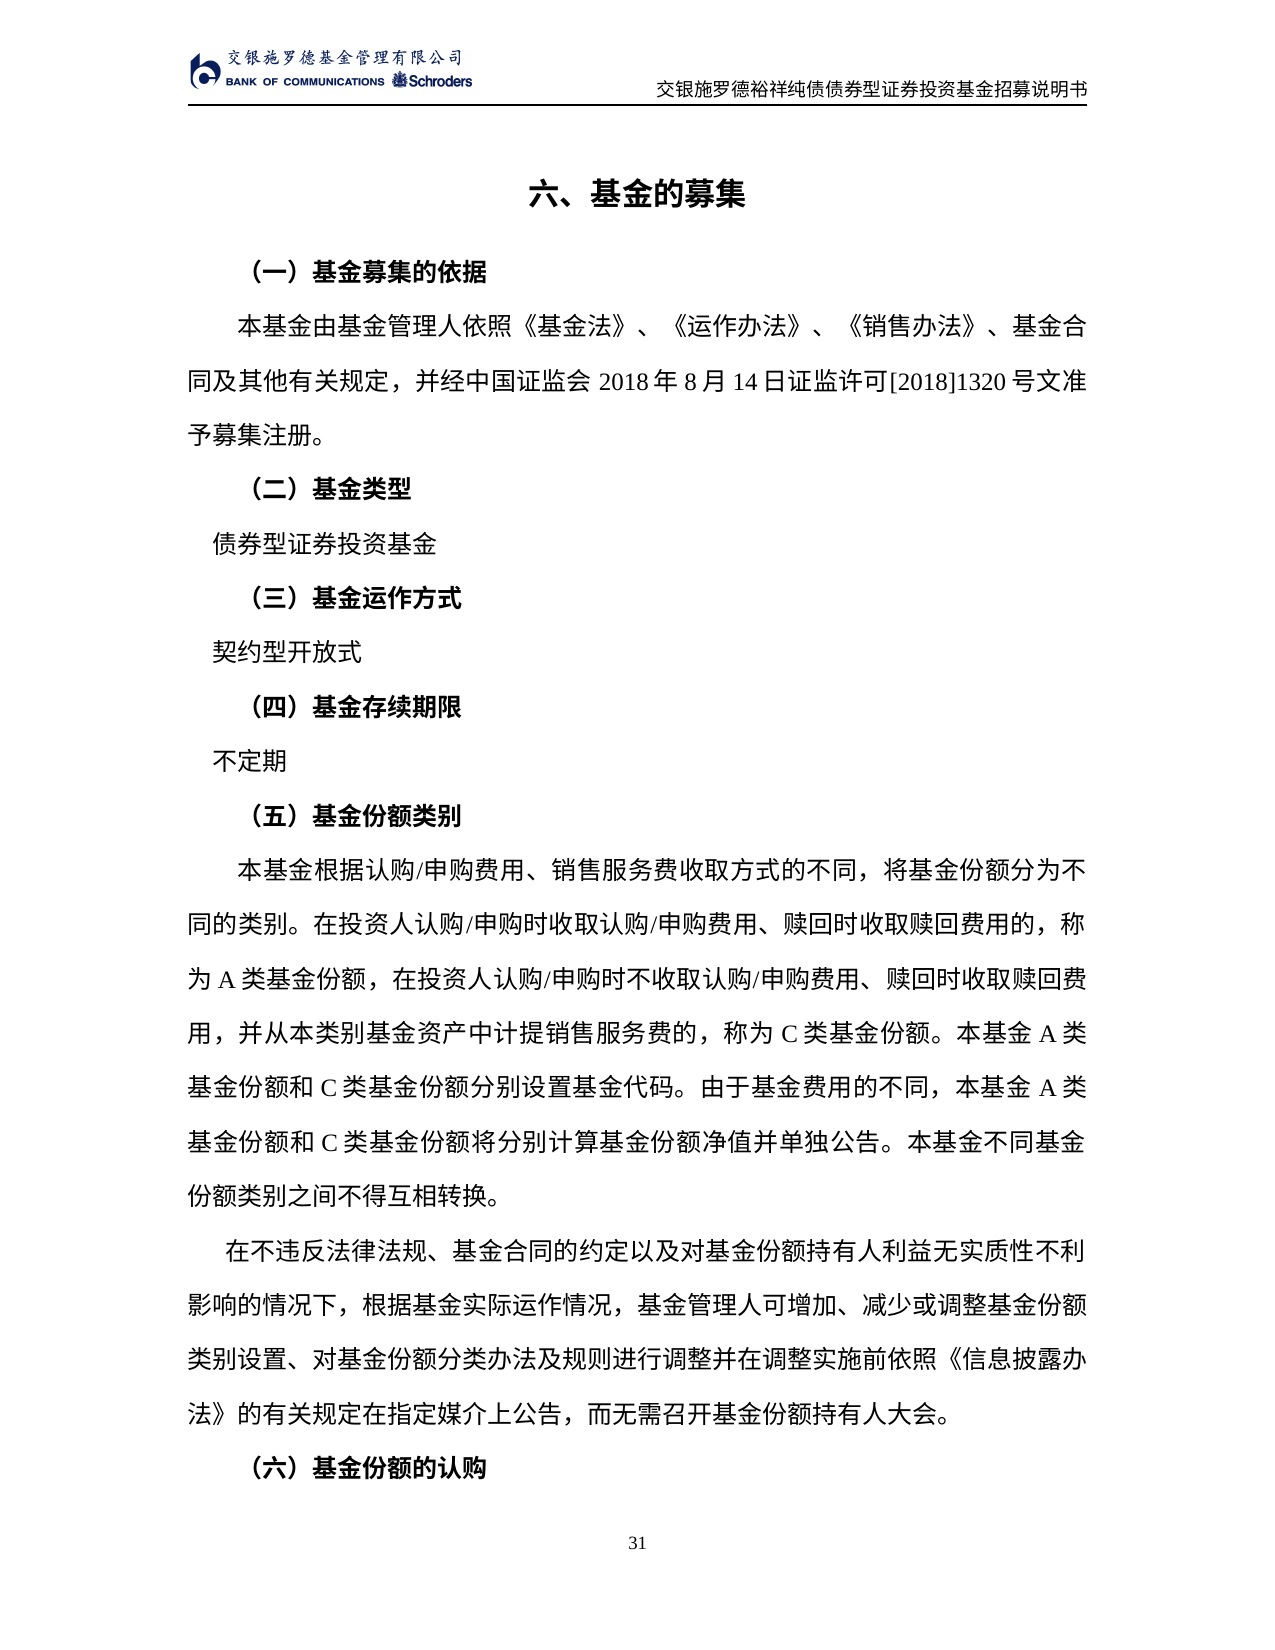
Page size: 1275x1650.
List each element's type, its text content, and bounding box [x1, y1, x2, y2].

text （二）基金类型 [187, 470, 1087, 506]
text 本基金根据认购/申购费用、销售服务费收取方式的不同，将基金份额分为不同的类别。在投资人认购/申购时收取认购/申购费用、赎回时收取赎回费用的，称为A类基金份额，在投资人认购/申购时不收取认购/申购费用、赎回时收取赎回费用，并从本类别基金资产中计提销售服务费的，称为C类基金份额。本基金A类基金份额和C类基金份额分别设置基金代码。由于基金费用的不同，本基金A类基金份额和C类基金份额将分别计算基金份额净值并单独公告。本基金不同基金份额类别之间不得互相转换。 [187, 850, 1087, 1213]
text 契约型开放式 [187, 633, 1087, 669]
text （五）基金份额类别 [187, 796, 1087, 832]
picture [190, 50, 472, 89]
text （六）基金份额的认购 [187, 1448, 1087, 1485]
text 债券型证券投资基金 [187, 524, 1087, 560]
text 不定期 [187, 742, 1087, 778]
text （一）基金募集的依据 [187, 252, 1087, 288]
text （三）基金运作方式 [187, 578, 1087, 615]
text 在不违反法律法规、基金合同的约定以及对基金份额持有人利益无实质性不利影响的情况下，根据基金实际运作情况，基金管理人可增加、减少或调整基金份额类别设置、对基金份额分类办法及规则进行调整并在调整实施前依照《信息披露办法》的有关规定在指定媒介上公告，而无需召开基金份额持有人大会。 [187, 1231, 1087, 1430]
text 六、基金的募集 [187, 169, 1087, 215]
text 本基金由基金管理人依照《基金法》、《运作办法》、《销售办法》、基金合同及其他有关规定，并经中国证监会2018年8月14日证监许可[2018]1320号文准予募集注册。 [187, 307, 1087, 452]
text （四）基金存续期限 [187, 687, 1087, 723]
